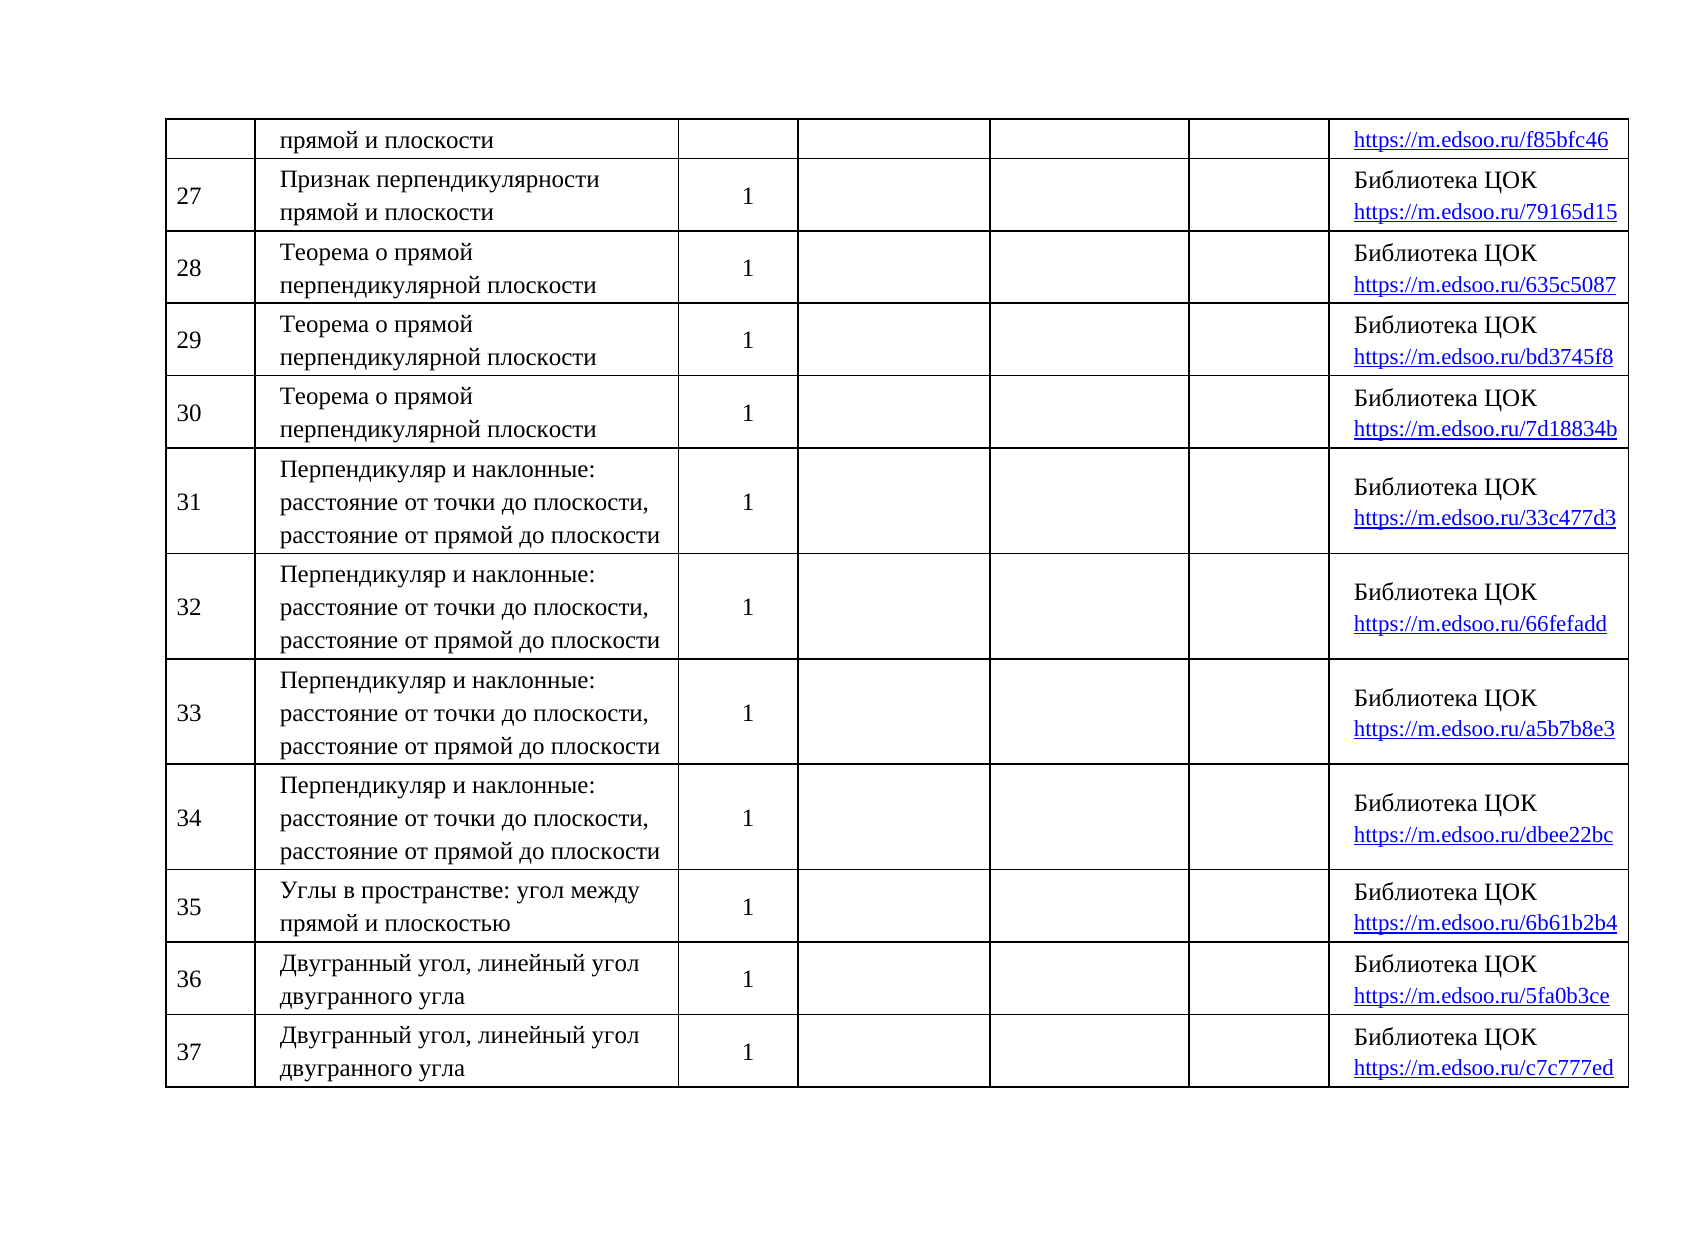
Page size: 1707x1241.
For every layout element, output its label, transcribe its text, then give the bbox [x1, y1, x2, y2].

table_cell [799, 870, 989, 941]
table_cell Двугранный угол, линейный угол двугранного угла [256, 943, 678, 1013]
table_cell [1330, 120, 1628, 157]
table_cell 33 [167, 660, 254, 763]
table_cell 1 [679, 304, 797, 375]
table_cell Перпендикуляр и наклонные: расстояние от точки до плоскости, расстояние от прямой до плоскости [256, 449, 678, 552]
table_cell Теорема о прямой перпендикулярной плоскости [256, 376, 678, 447]
table_cell 1 [679, 232, 797, 302]
table_cell Библиотека ЦОК https://m.edsoo.ru/66fefadd [1330, 554, 1628, 658]
table_cell Библиотека ЦОК https://m.edsoo.ru/bd3745f8 [1330, 304, 1628, 375]
table_cell [1190, 1015, 1328, 1086]
table_cell Библиотека ЦОК https://m.edsoo.ru/5fa0b3ce [1330, 943, 1628, 1013]
table_cell 1 [679, 660, 797, 763]
table_cell [799, 1015, 989, 1086]
table_cell 27 [167, 159, 254, 230]
table_cell 1 [679, 1015, 797, 1086]
table_cell Перпендикуляр и наклонные: расстояние от точки до плоскости, расстояние от прямой до плоскости [256, 765, 678, 869]
table_cell 35 [167, 870, 254, 941]
table_cell [991, 870, 1188, 941]
table_cell [991, 1015, 1188, 1086]
table_cell [991, 120, 1188, 157]
table_cell Библиотека ЦОК https://m.edsoo.ru/79165d15 [1330, 159, 1628, 230]
table_cell Библиотека ЦОК https://m.edsoo.ru/635c5087 [1330, 232, 1628, 302]
table_cell [799, 304, 989, 375]
table_cell Углы в пространстве: угол между прямой и плоскостью [256, 870, 678, 941]
table_cell 32 [167, 554, 254, 658]
table_cell [1190, 765, 1328, 869]
table_cell [799, 943, 989, 1013]
table_cell Теорема о прямой перпендикулярной плоскости [256, 304, 678, 375]
table_cell [799, 376, 989, 447]
table_cell [991, 660, 1188, 763]
table_cell [1190, 232, 1328, 302]
table_cell [1190, 660, 1328, 763]
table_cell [256, 159, 678, 230]
table_cell Библиотека ЦОК https://m.edsoo.ru/a5b7b8e3 [1330, 660, 1628, 763]
table_cell Библиотека ЦОК https://m.edsoo.ru/dbee22bc [1330, 765, 1628, 869]
table_cell [1190, 376, 1328, 447]
table_cell 31 [167, 449, 254, 552]
table_cell 1 [679, 870, 797, 941]
table_cell [1190, 554, 1328, 658]
table_cell 1 [679, 765, 797, 869]
table_cell [991, 376, 1188, 447]
table_cell 34 [167, 765, 254, 869]
table_cell [991, 554, 1188, 658]
table_cell [799, 232, 989, 302]
table_cell [799, 660, 989, 763]
table_cell [991, 304, 1188, 375]
table_cell Библиотека ЦОК https://m.edsoo.ru/7d18834b [1330, 376, 1628, 447]
table_cell 37 [167, 1015, 254, 1086]
table_cell Перпендикуляр и наклонные: расстояние от точки до плоскости, расстояние от прямой до плоскости [256, 554, 678, 658]
table_cell [1190, 120, 1328, 157]
table_cell 1 [679, 943, 797, 1013]
table_cell Библиотека ЦОК https://m.edsoo.ru/c7c777ed [1330, 1015, 1628, 1086]
table_cell [991, 943, 1188, 1013]
table_cell Теорема о прямой перпендикулярной плоскости [256, 232, 678, 302]
table_cell Библиотека ЦОК https://m.edsoo.ru/33c477d3 [1330, 449, 1628, 552]
table_cell [1190, 159, 1328, 230]
table_cell [799, 765, 989, 869]
table_cell 1 [679, 449, 797, 552]
table_cell 29 [167, 304, 254, 375]
table_cell 30 [167, 376, 254, 447]
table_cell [256, 120, 678, 157]
table_cell [991, 159, 1188, 230]
table_cell 26 [167, 120, 254, 157]
table_cell [1190, 943, 1328, 1013]
table_cell 36 [167, 943, 254, 1013]
table_cell [991, 765, 1188, 869]
table_cell [799, 449, 989, 552]
table_cell [1190, 449, 1328, 552]
table_cell [799, 554, 989, 658]
table_cell 28 [167, 232, 254, 302]
table_cell [799, 159, 989, 230]
table_cell [799, 120, 989, 157]
table_cell [991, 449, 1188, 552]
table_cell 1 [679, 376, 797, 447]
table_cell [1190, 870, 1328, 941]
table_cell 1 [679, 554, 797, 658]
table_cell [1190, 304, 1328, 375]
table_cell Перпендикуляр и наклонные: расстояние от точки до плоскости, расстояние от прямой до плоскости [256, 660, 678, 763]
table_cell [991, 232, 1188, 302]
table_cell Библиотека ЦОК https://m.edsoo.ru/6b61b2b4 [1330, 870, 1628, 941]
table_cell 1 [679, 120, 797, 157]
table_cell 1 [679, 159, 797, 230]
table_cell Двугранный угол, линейный угол двугранного угла [256, 1015, 678, 1086]
